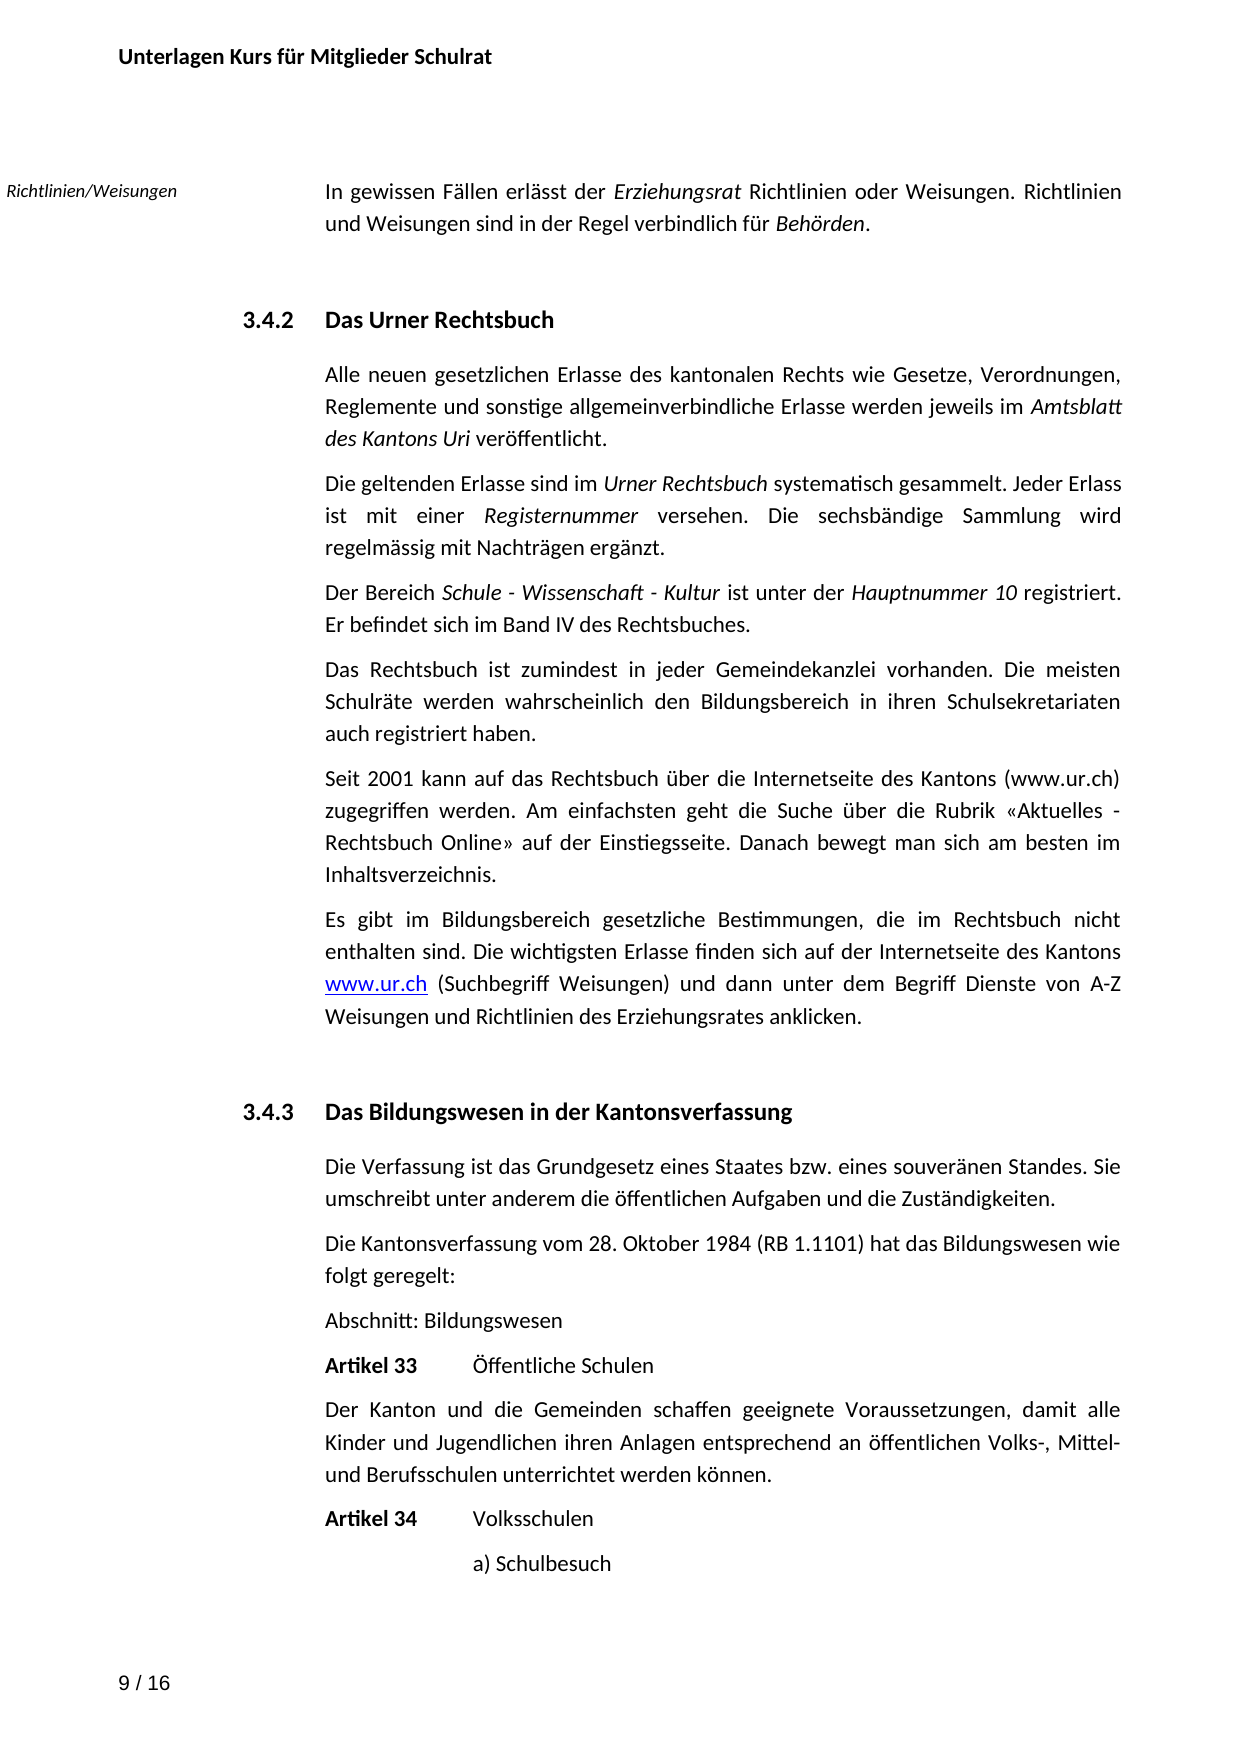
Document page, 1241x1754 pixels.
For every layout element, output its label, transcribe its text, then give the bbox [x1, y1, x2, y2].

subtitle Das Bildungswesen in der Kantonsverfassung [242, 1096, 1122, 1127]
text Die geltenden Erlasse sind im Urner Rechtsbuch systematisch gesammelt. Jeder Erlass ist mit einer Registernummer versehen. Die sechsbändige Sammlung wird regelmässig mit Nachträgen ergänzt. [325, 469, 1122, 561]
text Seit 2001 kann auf das Rechtsbuch über die Internetseite des Kantons (www.ur.ch) zugegriffen werden. Am einfachsten geht die Suche über die Rubrik «Aktuelles - Rechtsbuch Online» auf der Einstiegsseite. Danach bewegt man sich am besten im Inhaltsverzeichnis. [325, 764, 1122, 888]
text Alle neuen gesetzlichen Erlasse des kantonalen Rechts wie Gesetze, Verordnungen, Reglemente und sonstige allgemeinverbindliche Erlasse werden jeweils im Amtsblatt des Kantons Uri veröffentlicht. [325, 360, 1122, 452]
text Die Verfassung ist das Grundgesetz eines Staates bzw. eines souveränen Standes. Sie umschreibt unter anderem die öffentlichen Aufgaben und die Zuständigkeiten. [325, 1152, 1122, 1212]
text In gewissen Fällen erlässt der Erziehungsrat Richtlinien oder Weisungen. Richtlinien und Weisungen sind in der Regel verbindlich für Behörden. [325, 177, 1122, 237]
text Es gibt im Bildungsbereich gesetzliche Bestimmungen, die im Rechtsbuch nicht enthalten sind. Die wichtigsten Erlasse finden sich auf der Internetseite des Kantons www.ur.ch (Suchbegriff Weisungen) und dann unter dem Begriff Dienste von A-Z Weisungen und Richtlinien des Erziehungsrates anklicken. [325, 905, 1122, 1030]
text Das Rechtsbuch ist zumindest in jeder Gemeindekanzlei vorhanden. Die meisten Schulräte werden wahrscheinlich den Bildungsbereich in ihren Schulsekretariaten auch registriert haben. [325, 655, 1122, 747]
text Der Kanton und die Gemeinden schaffen geeignete Voraussetzungen, damit alle Kinder und Jugendlichen ihren Anlagen entsprechend an öffentlichen Volks-, Mittel- und Berufsschulen unterrichtet werden können. [325, 1395, 1122, 1488]
text Artikel 33 Öffentliche Schulen [325, 1351, 1122, 1379]
text Abschnitt: Bildungswesen [325, 1306, 1122, 1334]
text Der Bereich Schule - Wissenschaft - Kultur ist unter der Hauptnummer 10 registriert. Er befindet sich im Band IV des Rechtsbuches. [325, 578, 1122, 638]
subtitle Das Urner Rechtsbuch [242, 304, 1122, 334]
text a) Schulbesuch [325, 1549, 1122, 1577]
text Die Kantonsverfassung vom 28. Oktober 1984 (RB 1.1101) hat das Bildungswesen wie folgt geregelt: [325, 1229, 1122, 1289]
text Richtlinien/Weisungen [0, 179, 177, 202]
text Artikel 34 Volksschulen [325, 1504, 1122, 1532]
